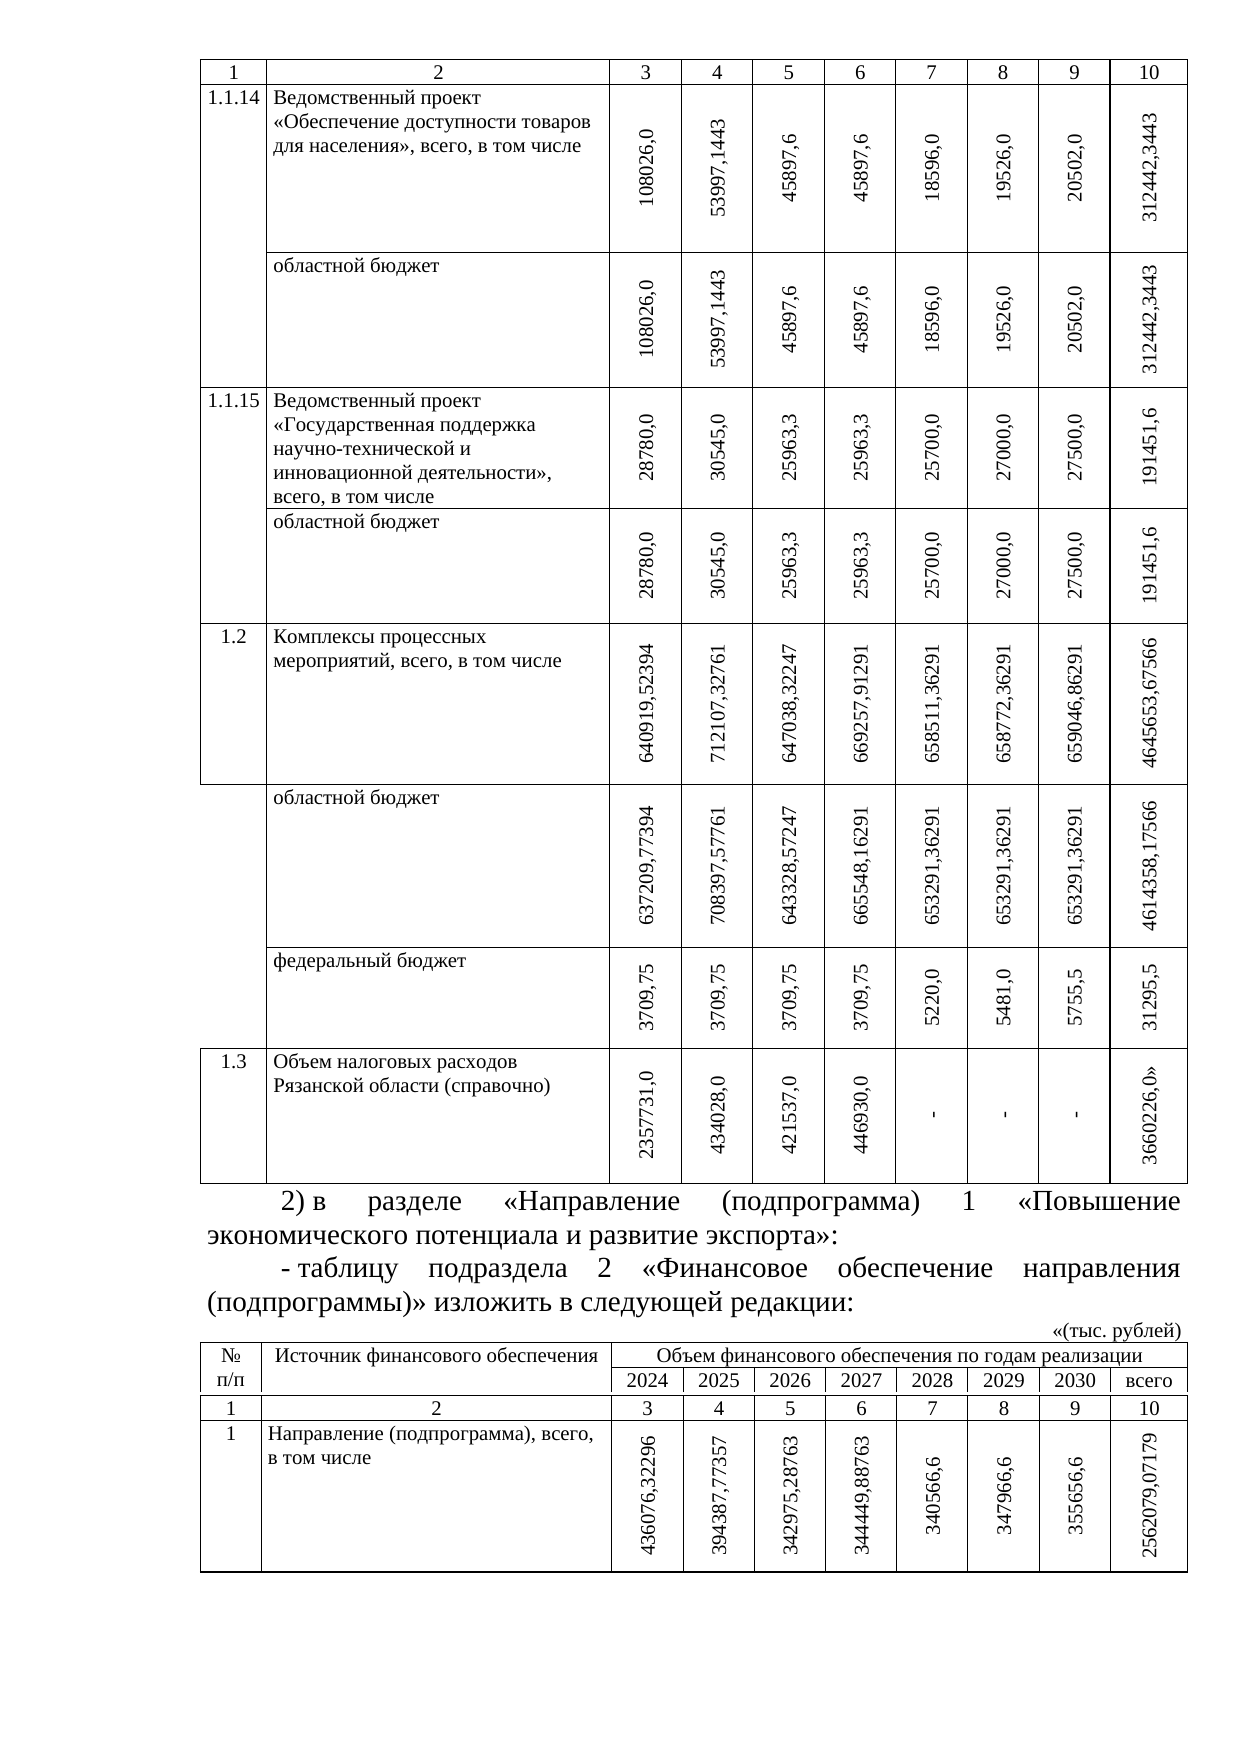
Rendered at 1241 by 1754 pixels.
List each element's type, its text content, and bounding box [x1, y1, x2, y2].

table_header 5 [755, 1396, 825, 1420]
table_cell 191451,6 [1111, 509, 1187, 623]
table_cell 5481,0 [968, 948, 1038, 1048]
table_cell 25700,0 [896, 509, 967, 623]
table_header 3 [612, 1396, 683, 1420]
table_cell 18596,0 [896, 85, 967, 252]
table_cell 653291,36291 [896, 785, 967, 947]
table_cell 2357731,0 [610, 1049, 681, 1182]
table_header 7 [897, 1396, 967, 1420]
table_header 4 [684, 1396, 754, 1420]
table_cell 312442,3443 [1111, 85, 1187, 252]
table_cell 1 [201, 1421, 261, 1571]
table_cell 5755,5 [1039, 948, 1109, 1048]
table_cell 19526,0 [968, 253, 1038, 387]
table_cell 25963,3 [825, 509, 895, 623]
table_cell 108026,0 [610, 253, 681, 387]
table_cell 1.2 [201, 624, 266, 784]
table_cell 20502,0 [1039, 85, 1109, 252]
table_header 7 [896, 60, 967, 84]
table_cell 658511,36291 [896, 624, 967, 784]
table_cell 712107,32761 [682, 624, 752, 784]
table_cell 394387,77357 [684, 1421, 754, 1571]
table_cell областной бюджет [267, 509, 609, 623]
table_cell 45897,6 [825, 85, 895, 252]
table_cell 2030 [1040, 1368, 1110, 1392]
table_cell 3709,75 [682, 948, 752, 1048]
table_cell 436076,32296 [612, 1421, 683, 1571]
table_cell 27000,0 [968, 509, 1038, 623]
table_cell 312442,3443 [1111, 253, 1187, 387]
table_cell 4645653,67566 [1111, 624, 1187, 784]
text 2) в разделе «Направление (подпрограмма) 1 «Повышение экономического потенциала и развитие экспорта»: [207, 1184, 1181, 1251]
table_header 8 [968, 60, 1038, 84]
table_header 2 [267, 60, 609, 84]
table_cell 28780,0 [610, 388, 681, 508]
table_cell 421537,0 [753, 1049, 824, 1182]
table_cell 25963,3 [753, 388, 824, 508]
table_cell областной бюджет [267, 253, 609, 387]
table_cell 45897,6 [753, 85, 824, 252]
table_header 6 [826, 1396, 896, 1420]
table_cell 4614358,17566 [1111, 785, 1187, 947]
table_cell 25963,3 [753, 509, 824, 623]
table_cell 2562079,07179 [1111, 1421, 1187, 1571]
table_cell 108026,0 [610, 85, 681, 252]
table_header 3 [610, 60, 681, 84]
table_cell 27500,0 [1039, 388, 1109, 508]
table_header 8 [968, 1396, 1039, 1420]
table_cell 344449,88763 [826, 1421, 896, 1571]
table_cell Направление (подпрограмма), всего, в том числе [262, 1421, 611, 1571]
table_header 10 [1111, 60, 1187, 84]
table_header Объем финансового обеспечения по годам реализации [612, 1343, 1187, 1367]
table_cell 25700,0 [896, 388, 967, 508]
table_cell 342975,28763 [755, 1421, 825, 1571]
table_header № п/п [201, 1343, 261, 1392]
table_header 2 [262, 1396, 611, 1420]
table_header 1 [201, 60, 266, 84]
table_cell 640919,52394 [610, 624, 681, 784]
table_cell 2029 [968, 1368, 1039, 1392]
table_cell 45897,6 [825, 253, 895, 387]
table_cell 25963,3 [825, 388, 895, 508]
table_cell 28780,0 [610, 509, 681, 623]
text «(тыс. рублей) [207, 1318, 1181, 1342]
table_cell 2026 [755, 1368, 825, 1392]
table_header 9 [1039, 60, 1109, 84]
table_cell 53997,1443 [682, 85, 752, 252]
table_cell 653291,36291 [968, 785, 1038, 947]
table_cell 340566,6 [897, 1421, 967, 1571]
table_cell 637209,77394 [610, 785, 681, 947]
table_cell 2027 [826, 1368, 896, 1392]
table_cell 3709,75 [610, 948, 681, 1048]
table_cell 30545,0 [682, 509, 752, 623]
table_cell 643328,57247 [753, 785, 824, 947]
table_cell 3709,75 [753, 948, 824, 1048]
table_cell 2028 [897, 1368, 967, 1392]
table_cell - [968, 1049, 1038, 1182]
table_cell 1.3 [201, 1049, 266, 1182]
table_cell 30545,0 [682, 388, 752, 508]
table_header 5 [753, 60, 824, 84]
table_cell 347966,6 [968, 1421, 1039, 1571]
table_cell 53997,1443 [682, 253, 752, 387]
table_cell всего [1111, 1368, 1187, 1392]
table_cell 45897,6 [753, 253, 824, 387]
table_cell 2025 [684, 1368, 754, 1392]
table_cell 27500,0 [1039, 509, 1109, 623]
table_cell 665548,16291 [825, 785, 895, 947]
table_cell 5220,0 [896, 948, 967, 1048]
table_header 1 [201, 1396, 261, 1420]
table_cell 3660226,0» [1111, 1049, 1187, 1182]
table_header 9 [1040, 1396, 1110, 1420]
table_cell 19526,0 [968, 85, 1038, 252]
table_header 4 [682, 60, 752, 84]
table_cell Объем налоговых расходов Рязанской области (справочно) [267, 1049, 609, 1182]
table_cell Комплексы процессных мероприятий, всего, в том числе [267, 624, 609, 784]
table_cell 446930,0 [825, 1049, 895, 1182]
table_header 10 [1111, 1396, 1187, 1420]
table_cell 20502,0 [1039, 253, 1109, 387]
table_cell областной бюджет [267, 785, 609, 947]
table_cell - [896, 1049, 967, 1182]
table_cell 355656,6 [1040, 1421, 1110, 1571]
table_cell 658772,36291 [968, 624, 1038, 784]
table_header 6 [825, 60, 895, 84]
table_cell 2024 [612, 1368, 683, 1392]
table_cell 653291,36291 [1039, 785, 1109, 947]
table_cell Ведомственный проект «Обеспечение доступности товаров для населения», всего, в том числе [267, 85, 609, 252]
table_cell 434028,0 [682, 1049, 752, 1182]
table_cell 708397,57761 [682, 785, 752, 947]
table_cell Ведомственный проект «Государственная поддержка научно-технической и инновационной деятельности», всего, в том числе [267, 388, 609, 508]
table_header Источник финансового обеспечения [262, 1343, 611, 1392]
table_cell 31295,5 [1111, 948, 1187, 1048]
table_cell федеральный бюджет [267, 948, 609, 1048]
table_cell 1.1.15 [201, 388, 266, 623]
table_cell 3709,75 [825, 948, 895, 1048]
text - таблицу подраздела 2 «Финансовое обеспечение направления (подпрограммы)» изложить в следующей редакции: [207, 1251, 1181, 1318]
table_cell 27000,0 [968, 388, 1038, 508]
table_cell 669257,91291 [825, 624, 895, 784]
table_cell - [1039, 1049, 1109, 1182]
table_cell 659046,86291 [1039, 624, 1109, 784]
table_cell 191451,6 [1111, 388, 1187, 508]
table_cell 1.1.14 [201, 85, 266, 387]
table_cell 647038,32247 [753, 624, 824, 784]
table_cell 18596,0 [896, 253, 967, 387]
